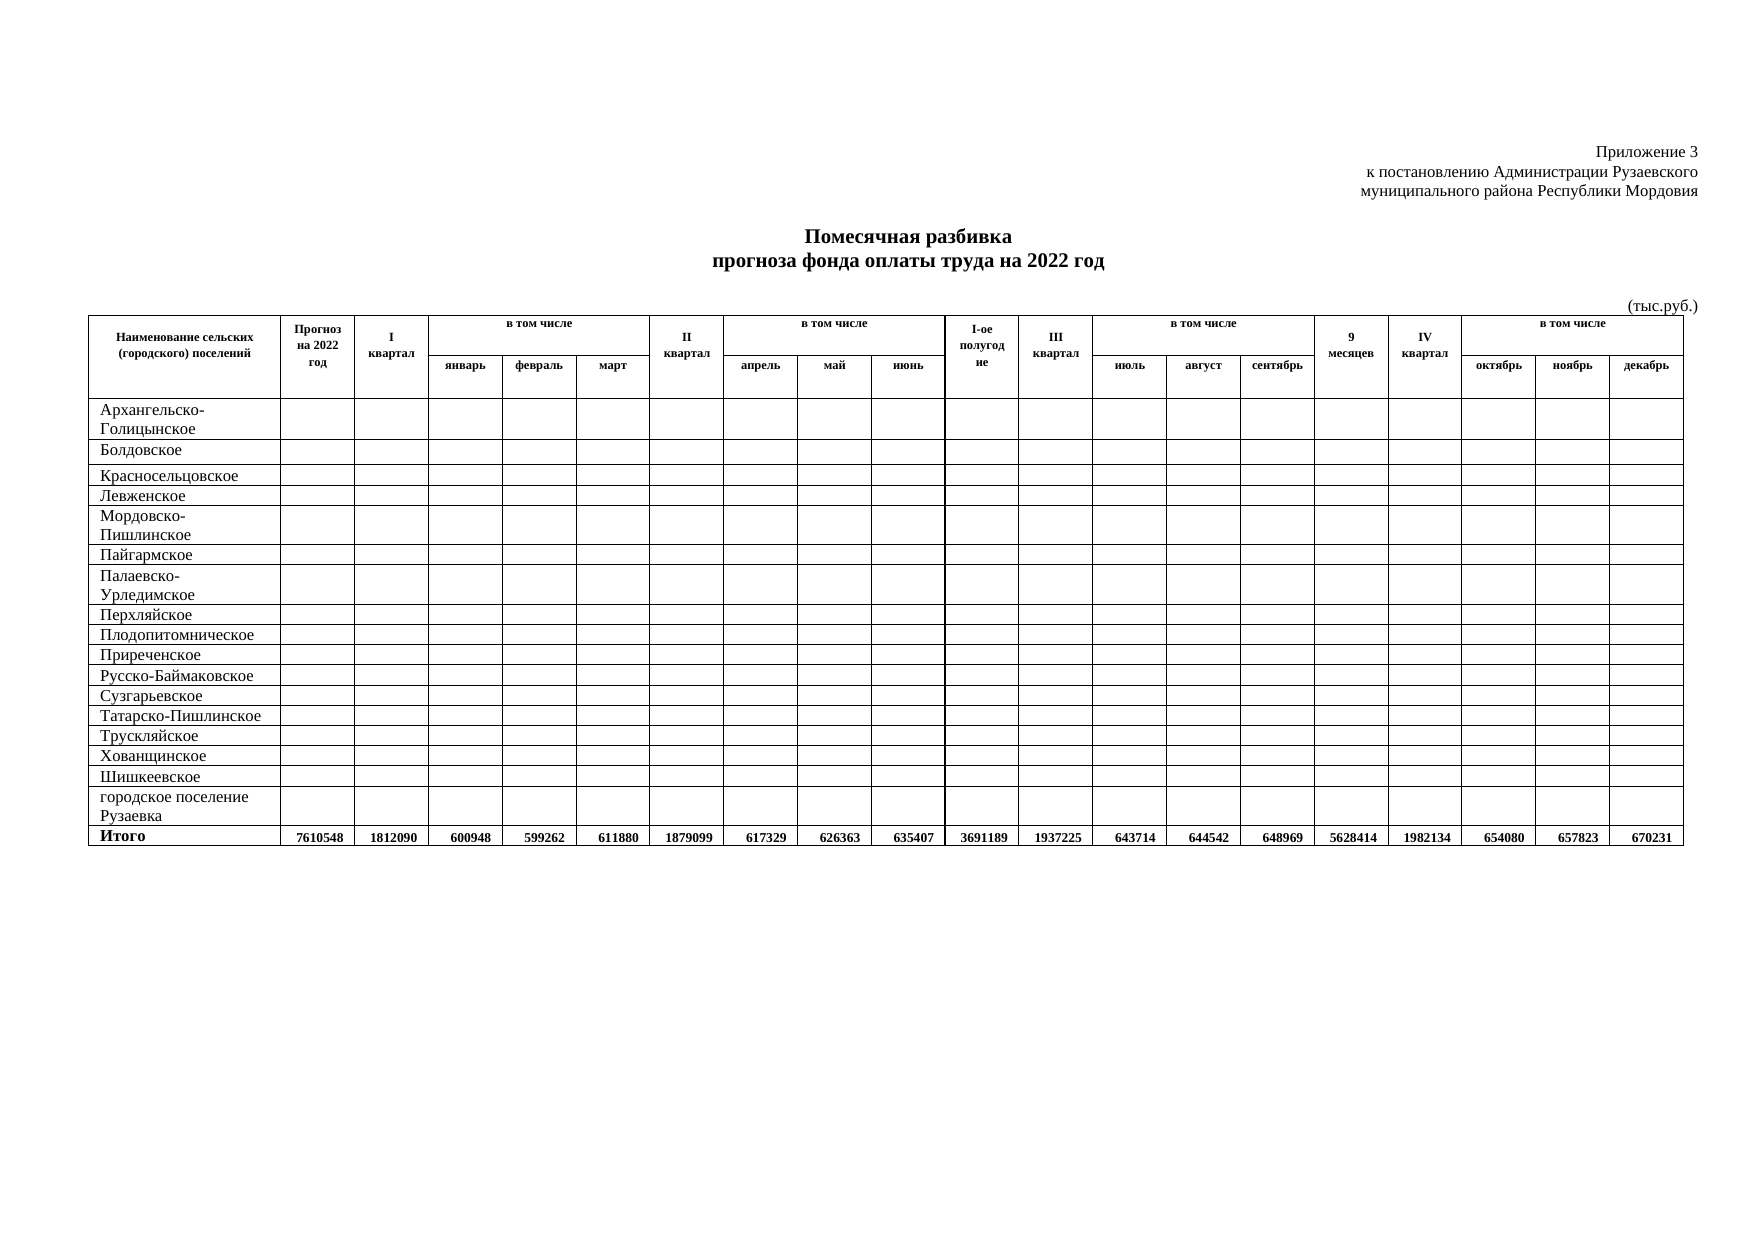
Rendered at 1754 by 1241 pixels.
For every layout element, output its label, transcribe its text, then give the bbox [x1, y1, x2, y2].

table_cell [650, 645, 723, 664]
table_cell август [1167, 356, 1240, 398]
table_cell [1315, 440, 1388, 464]
table_cell [1315, 665, 1388, 684]
table_cell [1093, 605, 1166, 624]
table_cell городское поселение Рузаевка [89, 787, 280, 825]
table_cell [1610, 665, 1683, 684]
table_cell [1536, 645, 1609, 664]
table_cell [1167, 645, 1240, 664]
table_cell [503, 746, 576, 765]
table_cell [355, 625, 428, 644]
table_cell [798, 565, 871, 604]
table_cell [429, 465, 502, 484]
table_cell [798, 506, 871, 544]
table_cell [650, 787, 723, 825]
table_cell Мордовско-Пишлинское [89, 506, 280, 544]
table_cell [872, 440, 944, 464]
table_cell [798, 787, 871, 825]
table_cell [650, 506, 723, 544]
table_cell [1315, 726, 1388, 745]
table_cell 1982134 [1389, 826, 1461, 845]
table_cell [1536, 440, 1609, 464]
table_cell 599262 [503, 826, 576, 845]
table_cell [946, 486, 1018, 505]
table_cell [650, 665, 723, 684]
table_cell [946, 465, 1018, 484]
table_cell [1093, 506, 1166, 544]
table_cell [946, 625, 1018, 644]
table_cell апрель [724, 356, 797, 398]
table_cell [946, 399, 1018, 439]
table_cell [1462, 665, 1535, 684]
table_header в том числе [429, 316, 649, 355]
table_cell [1093, 686, 1166, 705]
table_cell [1536, 565, 1609, 604]
table_cell [1019, 787, 1092, 825]
table_cell [1389, 706, 1461, 725]
table_cell [798, 706, 871, 725]
table_cell [281, 565, 354, 604]
table_cell [1167, 545, 1240, 564]
table_cell [1610, 686, 1683, 705]
text к постановлению Администрации Рузаевского [118, 161, 1698, 181]
table_cell [577, 645, 649, 664]
table_cell июнь [872, 356, 944, 398]
table_cell [577, 787, 649, 825]
table_cell [355, 440, 428, 464]
table_cell [503, 486, 576, 505]
table_cell [429, 605, 502, 624]
table_cell [577, 706, 649, 725]
table_cell [1093, 645, 1166, 664]
table_cell [1093, 746, 1166, 765]
table_cell [1389, 665, 1461, 684]
table_cell 617329 [724, 826, 797, 845]
table_cell [1389, 686, 1461, 705]
table_cell [1019, 440, 1092, 464]
table_cell [650, 726, 723, 745]
table_cell [1315, 686, 1388, 705]
table_cell [1315, 465, 1388, 484]
table_cell [1315, 399, 1388, 439]
table_cell [577, 465, 649, 484]
table_cell Палаевско-Урледимское [89, 565, 280, 604]
table_cell [1167, 465, 1240, 484]
table_cell [1610, 506, 1683, 544]
table_cell [1019, 605, 1092, 624]
table_cell [872, 399, 944, 439]
table_cell [577, 440, 649, 464]
table_cell [1389, 787, 1461, 825]
table_cell [1610, 465, 1683, 484]
table_cell [1167, 686, 1240, 705]
table_cell [1019, 645, 1092, 664]
table_cell [798, 465, 871, 484]
table_cell 3691189 [946, 826, 1018, 845]
table_cell [1167, 726, 1240, 745]
table_cell [872, 706, 944, 725]
table_cell [503, 787, 576, 825]
table_cell Шишкеевское [89, 766, 280, 786]
table_cell [724, 506, 797, 544]
table_cell [429, 506, 502, 544]
table_cell Левженское [89, 486, 280, 505]
table_cell Перхляйское [89, 605, 280, 624]
table_cell [650, 746, 723, 765]
table_cell Русско-Баймаковское [89, 665, 280, 684]
table_cell [1462, 746, 1535, 765]
table_cell [577, 605, 649, 624]
table_cell [281, 625, 354, 644]
table_cell [1389, 726, 1461, 745]
table_cell [1389, 545, 1461, 564]
table_cell [1019, 706, 1092, 725]
table_cell [355, 545, 428, 564]
table_cell [872, 686, 944, 705]
table_cell [1093, 665, 1166, 684]
table_cell [1019, 625, 1092, 644]
table_cell [281, 486, 354, 505]
table_cell 654080 [1462, 826, 1535, 845]
table_cell Сузгарьевское [89, 686, 280, 705]
table_cell [281, 506, 354, 544]
table_cell Хованщинское [89, 746, 280, 765]
table_cell [1167, 605, 1240, 624]
table_cell 1812090 [355, 826, 428, 845]
table_cell [1093, 766, 1166, 786]
table_cell [1536, 787, 1609, 825]
table_cell [872, 726, 944, 745]
table_cell [1536, 625, 1609, 644]
table_cell [1167, 766, 1240, 786]
table_cell [429, 625, 502, 644]
table_cell [577, 766, 649, 786]
table_cell [577, 506, 649, 544]
table_cell [798, 486, 871, 505]
table_cell [1462, 766, 1535, 786]
table_cell [503, 399, 576, 439]
table_cell [355, 565, 428, 604]
table_cell [1241, 605, 1314, 624]
table_cell [281, 545, 354, 564]
table_cell Приреченское [89, 645, 280, 664]
table_cell [429, 665, 502, 684]
table_cell [798, 665, 871, 684]
table_cell [1610, 625, 1683, 644]
table_cell [872, 746, 944, 765]
table_cell [1167, 565, 1240, 604]
table_cell [503, 686, 576, 705]
table_cell [577, 746, 649, 765]
table_cell [1093, 486, 1166, 505]
table_cell [1462, 726, 1535, 745]
table_cell сентябрь [1241, 356, 1314, 398]
table_cell [1315, 645, 1388, 664]
table_cell [872, 665, 944, 684]
table_cell [872, 565, 944, 604]
table_cell [1462, 787, 1535, 825]
table_cell [1093, 465, 1166, 484]
table_cell [1241, 486, 1314, 505]
table_cell [1536, 506, 1609, 544]
table_cell [281, 706, 354, 725]
table_cell [1241, 686, 1314, 705]
table_header III квартал [1019, 316, 1092, 398]
table_cell [1093, 565, 1166, 604]
table_cell [1167, 440, 1240, 464]
table_cell март [577, 356, 649, 398]
table_cell [355, 465, 428, 484]
table_cell [281, 440, 354, 464]
table_cell [724, 465, 797, 484]
table_cell [872, 545, 944, 564]
table_cell 1879099 [650, 826, 723, 845]
table_cell [1536, 766, 1609, 786]
table_cell [1241, 766, 1314, 786]
table_cell [1167, 746, 1240, 765]
table_cell ноябрь [1536, 356, 1609, 398]
table_cell 626363 [798, 826, 871, 845]
table_cell [503, 706, 576, 725]
table_cell [724, 625, 797, 644]
table_cell [872, 625, 944, 644]
table_cell [355, 746, 428, 765]
table_cell 5628414 [1315, 826, 1388, 845]
table_cell 7610548 [281, 826, 354, 845]
table_cell 644542 [1167, 826, 1240, 845]
table_cell [1241, 645, 1314, 664]
table_cell [1389, 440, 1461, 464]
table_cell [1241, 565, 1314, 604]
table_cell [281, 787, 354, 825]
table_cell [503, 665, 576, 684]
table_cell [946, 726, 1018, 745]
table_cell [946, 787, 1018, 825]
table_cell [650, 545, 723, 564]
table_cell [724, 399, 797, 439]
table_cell 657823 [1536, 826, 1609, 845]
table_cell [1019, 665, 1092, 684]
table_cell [1315, 565, 1388, 604]
table_cell [872, 506, 944, 544]
table_cell [946, 706, 1018, 725]
table_cell [1536, 726, 1609, 745]
table_cell [1389, 746, 1461, 765]
table_cell [872, 465, 944, 484]
table_cell [429, 545, 502, 564]
table_cell [1462, 465, 1535, 484]
table_cell [1536, 605, 1609, 624]
table_cell Красносельцовское [89, 465, 280, 484]
table_cell [872, 787, 944, 825]
table_cell [355, 686, 428, 705]
table_cell [1462, 486, 1535, 505]
table_cell [1462, 706, 1535, 725]
table_cell [1167, 506, 1240, 544]
table_cell [1315, 706, 1388, 725]
table_cell [1093, 726, 1166, 745]
table_cell [577, 665, 649, 684]
table_cell Плодопитомническое [89, 625, 280, 644]
table_cell [355, 706, 428, 725]
table_cell [355, 399, 428, 439]
table_cell [503, 766, 576, 786]
table_cell [724, 645, 797, 664]
table_cell [1019, 399, 1092, 439]
table_cell [429, 686, 502, 705]
table_cell [946, 545, 1018, 564]
table_cell Пайгармское [89, 545, 280, 564]
table_cell [1610, 645, 1683, 664]
table_cell [503, 465, 576, 484]
table_cell [1019, 486, 1092, 505]
table_cell [1241, 625, 1314, 644]
table_cell [355, 726, 428, 745]
table_cell [1610, 706, 1683, 725]
table_cell [650, 686, 723, 705]
table_cell [946, 686, 1018, 705]
table_cell [1389, 625, 1461, 644]
table_cell [355, 506, 428, 544]
table_cell [1315, 506, 1388, 544]
table_cell [429, 645, 502, 664]
table_cell [724, 706, 797, 725]
table_cell [724, 440, 797, 464]
table_cell [1462, 440, 1535, 464]
table_cell [1315, 746, 1388, 765]
table_cell 1937225 [1019, 826, 1092, 845]
table_cell [503, 545, 576, 564]
table_header II квартал [650, 316, 723, 398]
table_cell [1610, 726, 1683, 745]
table_cell [946, 565, 1018, 604]
table_header I-ое полугодие [946, 316, 1018, 398]
text (тыс.руб.) [118, 296, 1698, 315]
table_cell [1610, 565, 1683, 604]
table_cell [355, 486, 428, 505]
table_cell [1610, 486, 1683, 505]
table_cell [503, 506, 576, 544]
table_cell май [798, 356, 871, 398]
table_cell [1093, 399, 1166, 439]
table_cell [946, 766, 1018, 786]
table_cell [1389, 645, 1461, 664]
table_cell [946, 746, 1018, 765]
table_cell декабрь [1610, 356, 1683, 398]
table_cell [281, 605, 354, 624]
table_cell [798, 605, 871, 624]
table_cell [429, 766, 502, 786]
table_cell [355, 645, 428, 664]
table_cell [1019, 465, 1092, 484]
table_cell [1315, 486, 1388, 505]
table_cell [1241, 399, 1314, 439]
table_cell [1167, 706, 1240, 725]
table_cell [1241, 787, 1314, 825]
table_cell Трускляйское [89, 726, 280, 745]
table_cell [429, 486, 502, 505]
table_cell [1167, 625, 1240, 644]
table_cell [798, 399, 871, 439]
table_cell [577, 486, 649, 505]
table_cell [946, 665, 1018, 684]
table_cell [1019, 726, 1092, 745]
table_cell [1241, 440, 1314, 464]
table_cell [650, 605, 723, 624]
table_cell [798, 686, 871, 705]
table_cell [1462, 686, 1535, 705]
table_cell [1462, 506, 1535, 544]
table_cell [946, 605, 1018, 624]
table_cell [281, 645, 354, 664]
table_cell [650, 486, 723, 505]
table_cell [281, 665, 354, 684]
table_header в том числе [1093, 316, 1314, 355]
table_cell [798, 645, 871, 664]
text Помесячная разбивка [118, 224, 1698, 248]
table_cell [1389, 506, 1461, 544]
table_cell [1241, 465, 1314, 484]
table_cell 611880 [577, 826, 649, 845]
table_cell [1167, 665, 1240, 684]
table_header Прогноз на 2022 год [281, 316, 354, 398]
table_cell [429, 706, 502, 725]
table_cell 635407 [872, 826, 944, 845]
table_cell [798, 625, 871, 644]
table_cell [577, 399, 649, 439]
table_cell [1315, 787, 1388, 825]
table_cell [429, 565, 502, 604]
table_cell [503, 605, 576, 624]
table_cell [1610, 787, 1683, 825]
table_cell [355, 787, 428, 825]
text Приложение 3 [118, 142, 1698, 161]
table_cell [724, 665, 797, 684]
table_cell [429, 746, 502, 765]
table_cell [281, 686, 354, 705]
table_cell [577, 545, 649, 564]
table_cell [1536, 746, 1609, 765]
table_cell [724, 766, 797, 786]
table_cell [650, 440, 723, 464]
table_cell [1167, 787, 1240, 825]
table_cell [355, 766, 428, 786]
table_cell [1315, 545, 1388, 564]
table_cell [1019, 545, 1092, 564]
table_cell [724, 605, 797, 624]
table_cell [281, 746, 354, 765]
table_cell [1167, 399, 1240, 439]
table_cell [1389, 766, 1461, 786]
table_cell [1389, 465, 1461, 484]
table_cell [650, 465, 723, 484]
table_cell январь [429, 356, 502, 398]
table_header Наименование сельских (городского) поселений [89, 316, 280, 398]
table_cell [724, 787, 797, 825]
table_cell [1462, 399, 1535, 439]
text прогноза фонда оплаты труда на 2022 год [118, 248, 1698, 272]
table_cell [1536, 686, 1609, 705]
table_cell [798, 726, 871, 745]
table_cell [650, 565, 723, 604]
table_cell [503, 625, 576, 644]
table_cell февраль [503, 356, 576, 398]
table_cell октябрь [1462, 356, 1535, 398]
table_cell Болдовское [89, 440, 280, 464]
table_cell [429, 399, 502, 439]
table_cell [1389, 605, 1461, 624]
table_cell [1241, 746, 1314, 765]
table_cell [1093, 625, 1166, 644]
table_cell [724, 746, 797, 765]
table_cell [650, 706, 723, 725]
table_cell [946, 506, 1018, 544]
table_header в том числе [724, 316, 944, 355]
table_cell [724, 726, 797, 745]
table_cell [1389, 399, 1461, 439]
table_cell [798, 766, 871, 786]
table_cell [281, 726, 354, 745]
table_cell [872, 605, 944, 624]
table_cell [1462, 565, 1535, 604]
table_cell [1093, 706, 1166, 725]
table_cell 600948 [429, 826, 502, 845]
table_cell [1389, 486, 1461, 505]
table_cell [1315, 625, 1388, 644]
table_header I квартал [355, 316, 428, 398]
table_cell 670231 [1610, 826, 1683, 845]
table_cell [650, 625, 723, 644]
table_cell [1241, 545, 1314, 564]
table_cell 648969 [1241, 826, 1314, 845]
table_cell [577, 565, 649, 604]
table_cell [1536, 545, 1609, 564]
table_cell [1536, 399, 1609, 439]
table_cell [724, 565, 797, 604]
table_cell [503, 645, 576, 664]
table_cell [1019, 565, 1092, 604]
table_cell [946, 440, 1018, 464]
table_cell [1315, 605, 1388, 624]
table_cell [1019, 766, 1092, 786]
table_cell [1610, 605, 1683, 624]
table_cell [1093, 787, 1166, 825]
table_cell [577, 625, 649, 644]
table_header 9 месяцев [1315, 316, 1388, 398]
table_cell [1241, 726, 1314, 745]
table_cell [1241, 665, 1314, 684]
table_cell [1536, 706, 1609, 725]
table_cell июль [1093, 356, 1166, 398]
table_cell [798, 545, 871, 564]
table_cell [1389, 565, 1461, 604]
table_cell [1610, 766, 1683, 786]
table_cell [1536, 486, 1609, 505]
table_cell [1536, 665, 1609, 684]
table_cell [1167, 486, 1240, 505]
table_cell [1315, 766, 1388, 786]
table_cell [1610, 399, 1683, 439]
table_cell [429, 726, 502, 745]
table_cell [1610, 545, 1683, 564]
table_cell [503, 440, 576, 464]
table_cell Татарско-Пишлинское [89, 706, 280, 725]
table_cell [1093, 545, 1166, 564]
table_header IV квартал [1389, 316, 1461, 398]
table_cell [577, 726, 649, 745]
table_header в том числе [1462, 316, 1683, 355]
table_cell [798, 440, 871, 464]
table_cell [355, 605, 428, 624]
table_cell [577, 686, 649, 705]
table_cell [872, 645, 944, 664]
table_cell [1093, 440, 1166, 464]
table_cell [1241, 706, 1314, 725]
table_cell [1019, 746, 1092, 765]
table_cell [724, 486, 797, 505]
table_cell [872, 486, 944, 505]
table_cell [946, 645, 1018, 664]
table_cell [1462, 605, 1535, 624]
table_cell [503, 565, 576, 604]
table_cell Архангельско-Голицынское [89, 399, 280, 439]
table_cell [1241, 506, 1314, 544]
table_cell [1462, 625, 1535, 644]
table_cell [650, 766, 723, 786]
table_cell Итого [89, 826, 280, 845]
table_cell [724, 545, 797, 564]
table_cell [281, 399, 354, 439]
table_cell [1019, 686, 1092, 705]
table_cell [1536, 465, 1609, 484]
table_cell [1462, 645, 1535, 664]
table_cell [650, 399, 723, 439]
table_cell 643714 [1093, 826, 1166, 845]
table_cell [724, 686, 797, 705]
table_cell [798, 746, 871, 765]
table_cell [281, 465, 354, 484]
table_cell [429, 440, 502, 464]
table_cell [429, 787, 502, 825]
table_cell [503, 726, 576, 745]
text муниципального района Республики Мордовия [118, 181, 1698, 200]
table_cell [1462, 545, 1535, 564]
table_cell [872, 766, 944, 786]
table_cell [355, 665, 428, 684]
table_cell [1610, 746, 1683, 765]
table_cell [281, 766, 354, 786]
table_cell [1019, 506, 1092, 544]
table_cell [1610, 440, 1683, 464]
